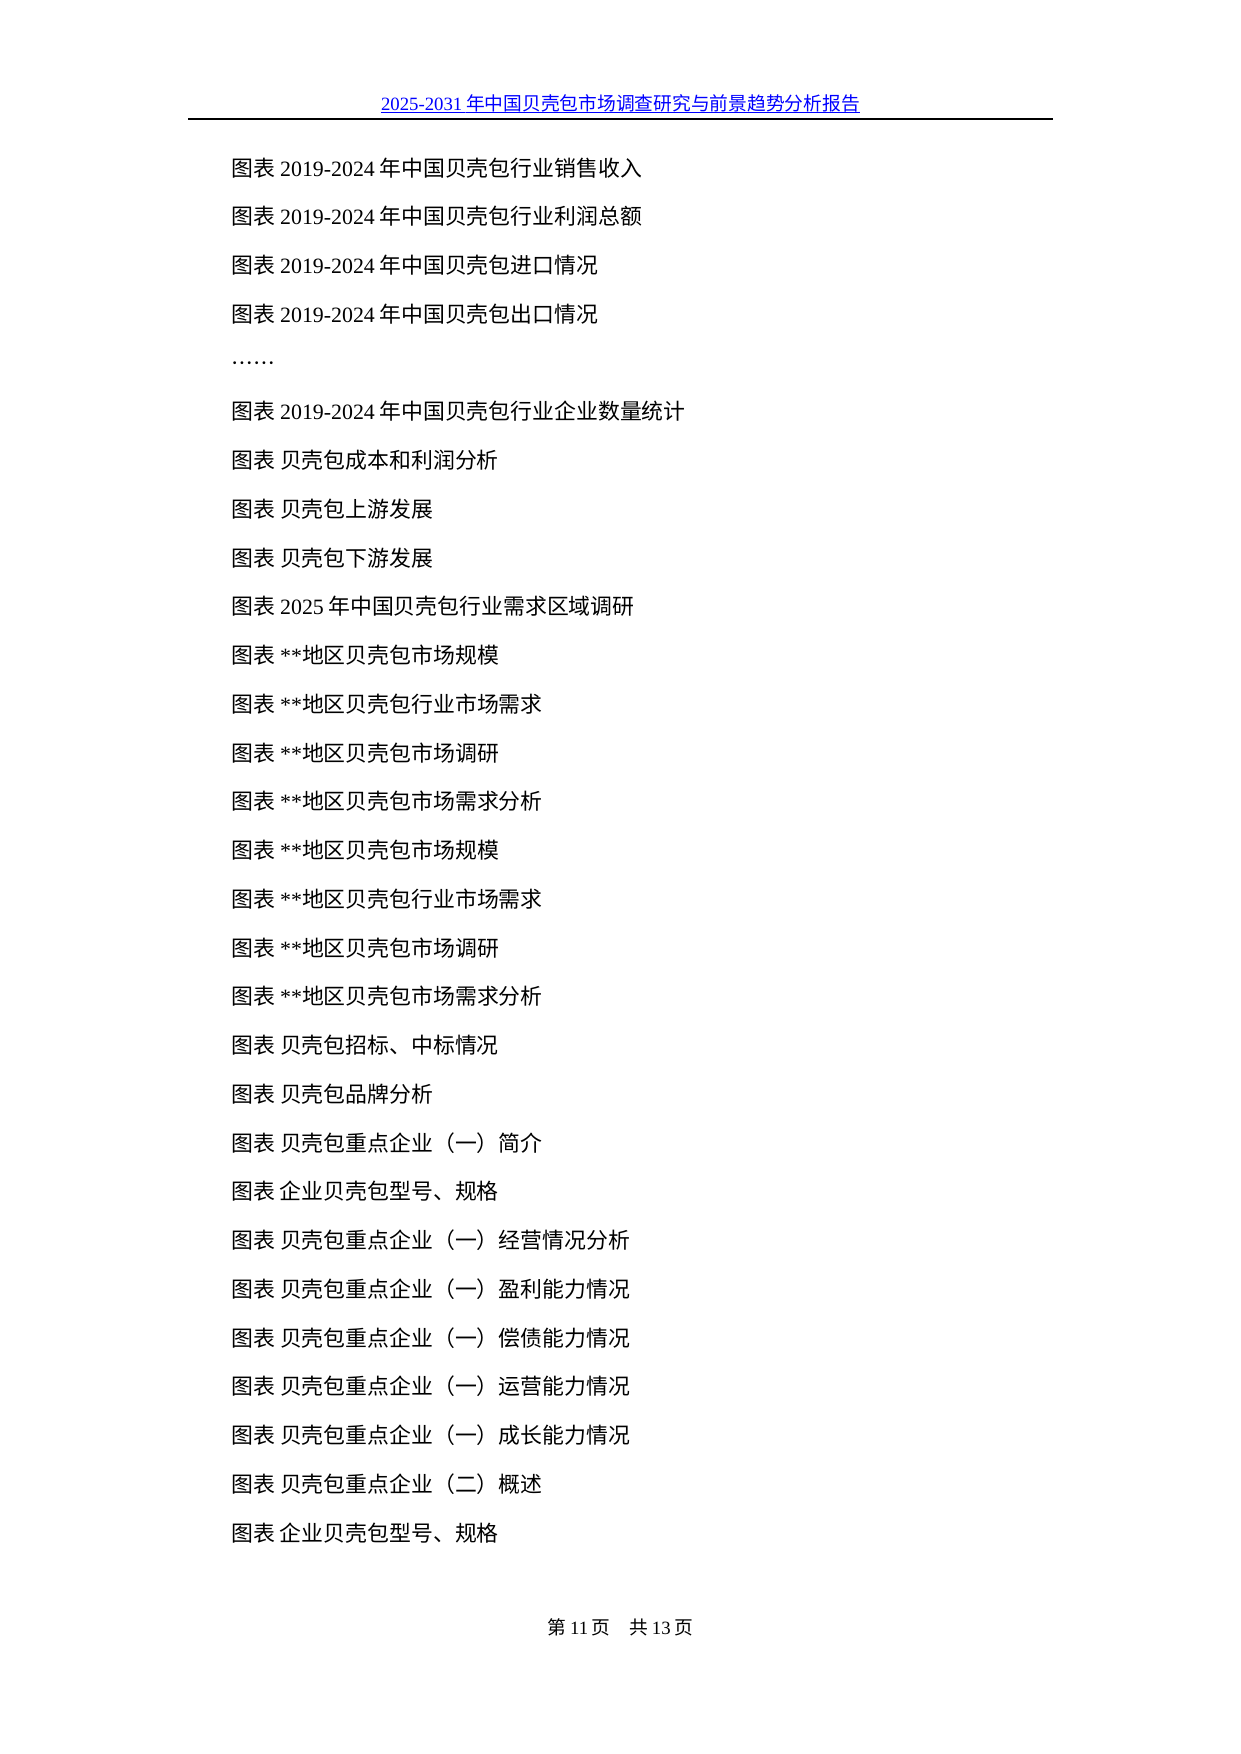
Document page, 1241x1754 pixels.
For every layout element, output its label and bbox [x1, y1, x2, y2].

text [187, 150, 1053, 1548]
